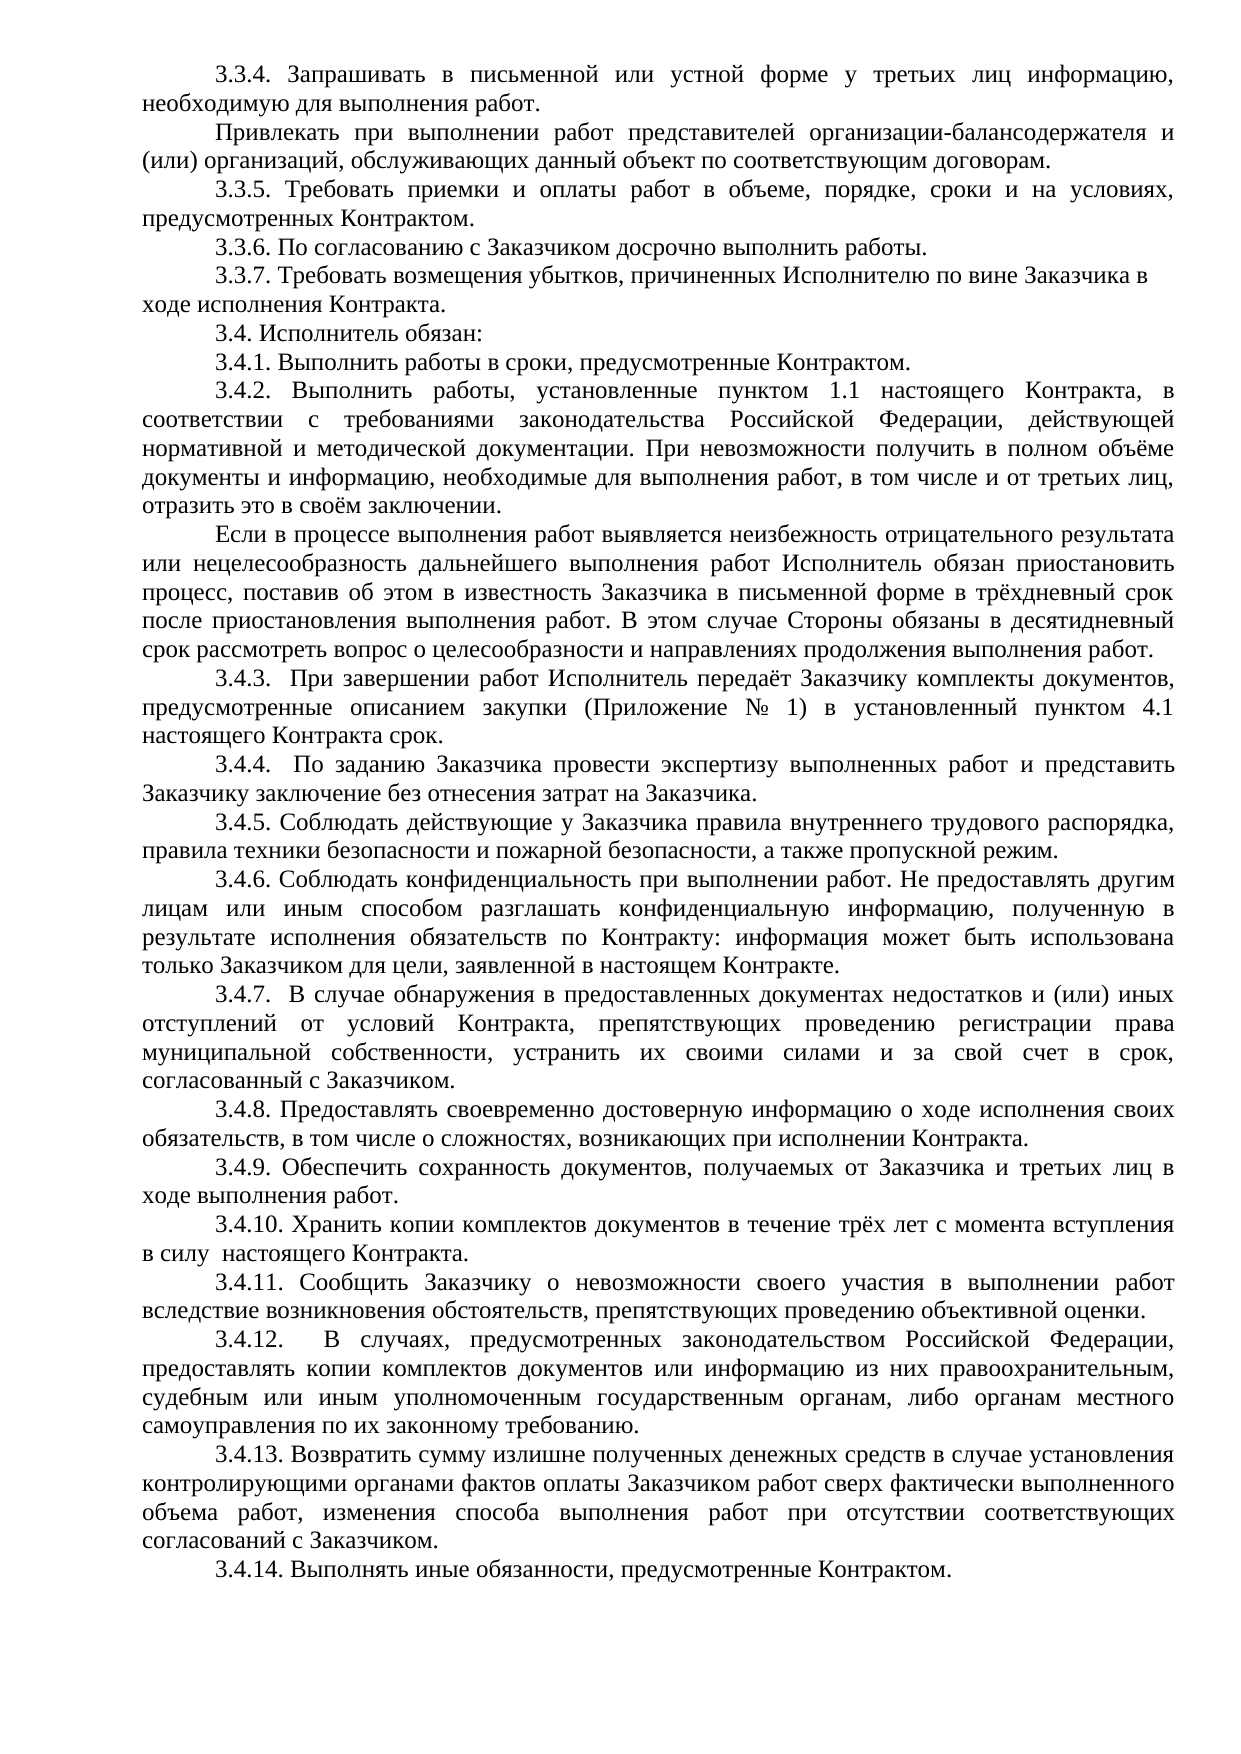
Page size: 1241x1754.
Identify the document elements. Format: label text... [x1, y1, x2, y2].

text 3.4.10. Хранить копии комплектов документов в течение трёх лет с момента вступления в силу настоящего Контракта. [142, 1209, 1175, 1267]
text 3.4.8. Предоставлять своевременно достоверную информацию о ходе исполнения своих обязательств, в том числе о сложностях, возникающих при исполнении Контракта. [142, 1094, 1175, 1152]
text 3.4.3. При завершении работ Исполнитель передаёт Заказчику комплекты документов, предусмотренные описанием закупки (Приложение № 1) в установленный пунктом 4.1 настоящего Контракта срок. [142, 663, 1175, 749]
text 3.4. Исполнитель обязан: [142, 318, 1175, 347]
text 3.4.1. Выполнить работы в сроки, предусмотренные Контрактом. [142, 347, 1175, 375]
text 3.4.11. Сообщить Заказчику о невозможности своего участия в выполнении работ вследствие возникновения обстоятельств, препятствующих проведению объективной оценки. [142, 1267, 1175, 1324]
text Привлекать при выполнении работ представителей организации-балансодержателя и (или) организаций, обслуживающих данный объект по соответствующим договорам. [142, 117, 1175, 174]
text 3.3.7. Требовать возмещения убытков, причиненных Исполнителю по вине Заказчика в ходе исполнения Контракта. [142, 260, 1175, 318]
text 3.4.4. По заданию Заказчика провести экспертизу выполненных работ и представить Заказчику заключение без отнесения затрат на Заказчика. [142, 749, 1175, 807]
text 3.4.13. Возвратить сумму излишне полученных денежных средств в случае установления контролирующими органами фактов оплаты Заказчиком работ сверх фактически выполненного объема работ, изменения способа выполнения работ при отсутствии соответствующих согласований с Заказчиком. [142, 1439, 1175, 1554]
text 3.4.9. Обеспечить сохранность документов, получаемых от Заказчика и третьих лиц в ходе выполнения работ. [142, 1152, 1175, 1209]
text 3.4.5. Соблюдать действующие у Заказчика правила внутреннего трудового распорядка, правила техники безопасности и пожарной безопасности, а также пропускной режим. [142, 807, 1175, 864]
text 3.3.6. По согласованию с Заказчиком досрочно выполнить работы. [142, 232, 1175, 260]
text 3.4.12. В случаях, предусмотренных законодательством Российской Федерации, предоставлять копии комплектов документов или информацию из них правоохранительным, судебным или иным уполномоченным государственным органам, либо органам местного самоуправления по их законному требованию. [142, 1324, 1175, 1439]
text 3.4.14. Выполнять иные обязанности, предусмотренные Контрактом. [142, 1554, 1175, 1583]
text 3.4.6. Соблюдать конфиденциальность при выполнении работ. Не предоставлять другим лицам или иным способом разглашать конфиденциальную информацию, полученную в результате исполнения обязательств по Контракту: информация может быть использована только Заказчиком для цели, заявленной в настоящем Контракте. [142, 864, 1175, 979]
text 3.4.2. Выполнить работы, установленные пунктом 1.1 настоящего Контракта, в соответствии с требованиями законодательства Российской Федерации, действующей нормативной и методической документации. При невозможности получить в полном объёме документы и информацию, необходимые для выполнения работ, в том числе и от третьих лиц, отразить это в своём заключении. [142, 375, 1175, 519]
text 3.3.4. Запрашивать в письменной или устной форме у третьих лиц информацию, необходимую для выполнения работ. [142, 59, 1175, 117]
text 3.4.7. В случае обнаружения в предоставленных документах недостатков и (или) иных отступлений от условий Контракта, препятствующих проведению регистрации права муниципальной собственности, устранить их своими силами и за свой счет в срок, согласованный с Заказчиком. [142, 979, 1175, 1094]
text 3.3.5. Требовать приемки и оплаты работ в объеме, порядке, сроки и на условиях, предусмотренных Контрактом. [142, 174, 1175, 232]
text Если в процессе выполнения работ выявляется неизбежность отрицательного результата или нецелесообразность дальнейшего выполнения работ Исполнитель обязан приостановить процесс, поставив об этом в известность Заказчика в письменной форме в трёхдневный срок после приостановления выполнения работ. В этом случае Стороны обязаны в десятидневный срок рассмотреть вопрос о целесообразности и направлениях продолжения выполнения работ. [142, 519, 1175, 663]
